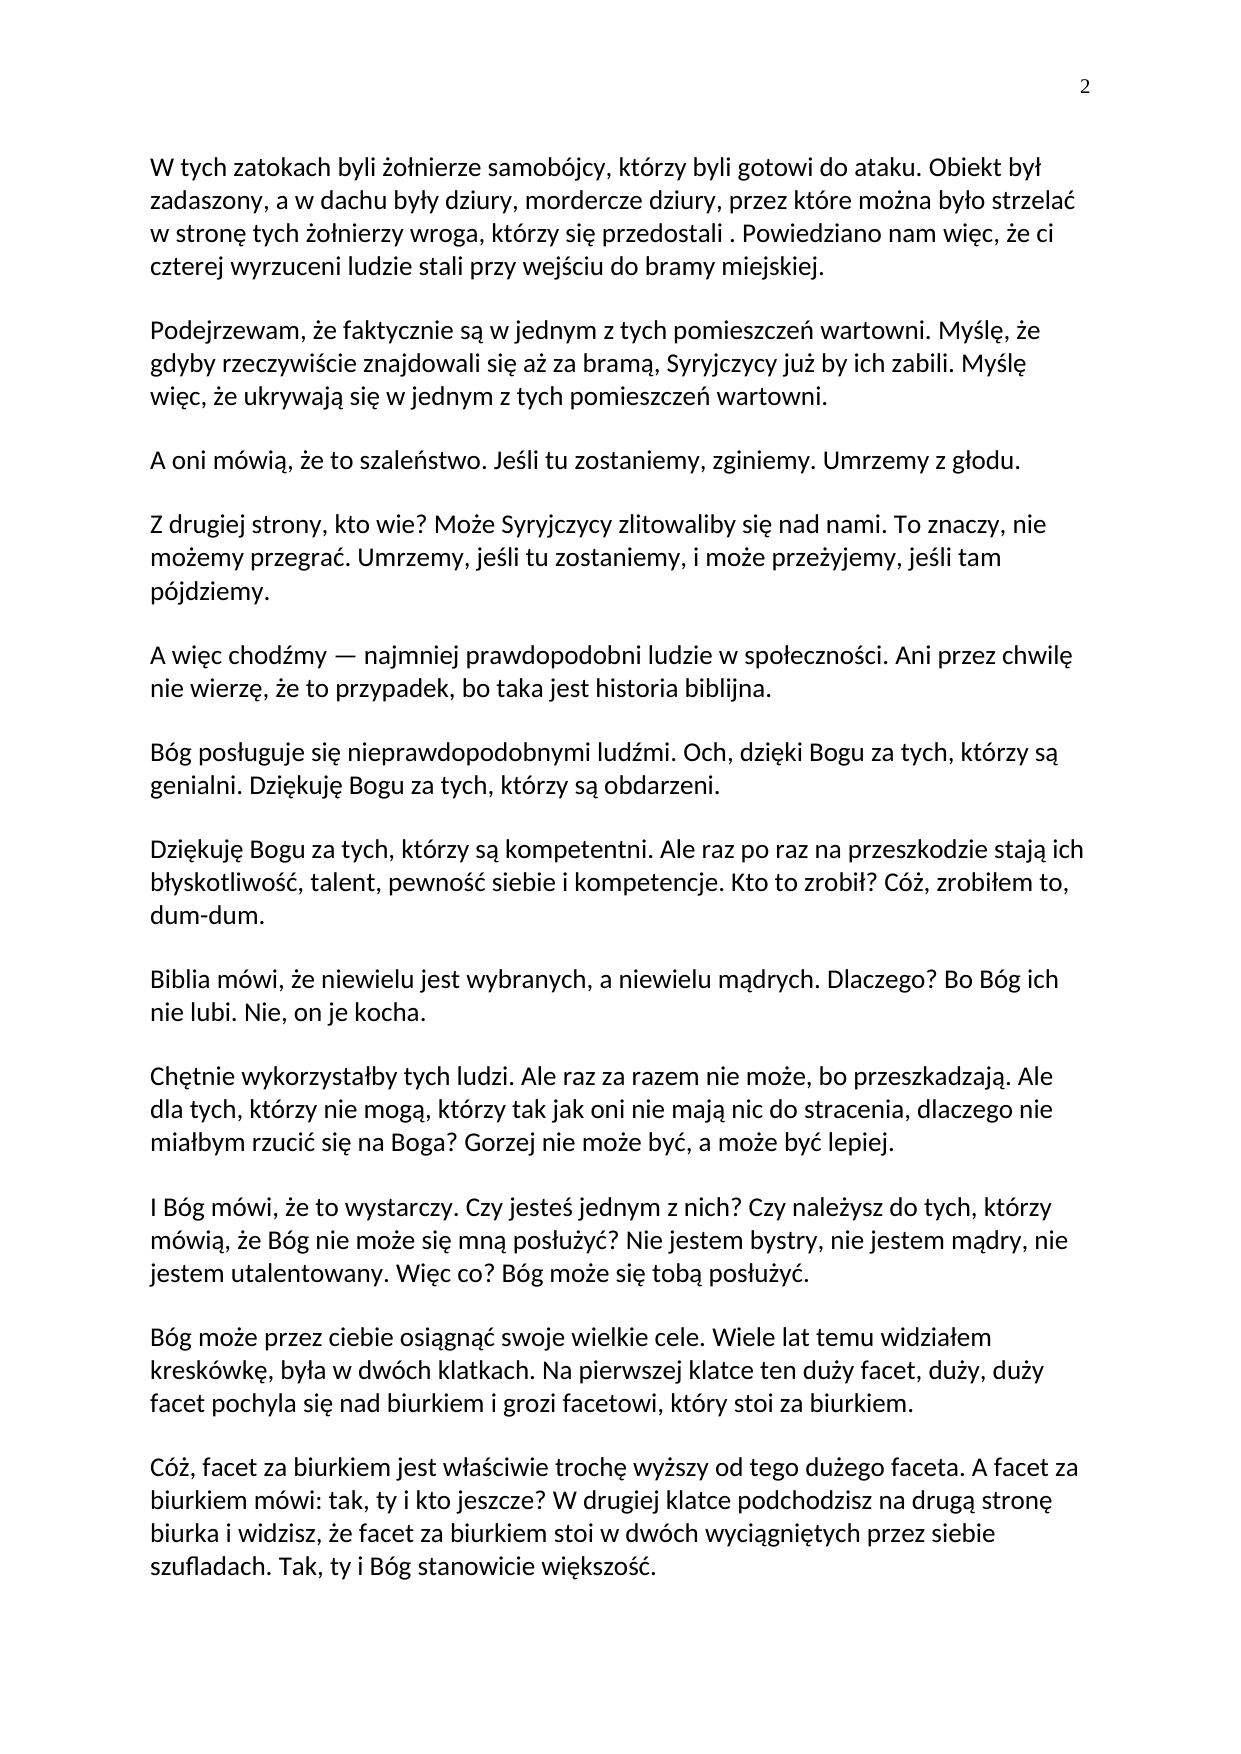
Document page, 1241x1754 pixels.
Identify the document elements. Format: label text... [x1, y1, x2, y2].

text Chętnie wykorzystałby tych ludzi. Ale raz za razem nie może, bo przeszkadzają. Ale dla tych, którzy nie mogą, którzy tak jak oni nie mają nic do stracenia, dlaczego nie miałbym rzucić się na Boga? Gorzej nie może być, a może być lepiej. [150, 1059, 1090, 1159]
text Podejrzewam, że faktycznie są w jednym z tych pomieszczeń wartowni. Myślę, że gdyby rzeczywiście znajdowali się aż za bramą, Syryjczycy już by ich zabili. Myślę więc, że ukrywają się w jednym z tych pomieszczeń wartowni. [150, 313, 1090, 412]
text Cóż, facet za biurkiem jest właściwie trochę wyższy od tego dużego faceta. A facet za biurkiem mówi: tak, ty i kto jeszcze? W drugiej klatce podchodzisz na drugą stronę biurka i widzisz, że facet za biurkiem stoi w dwóch wyciągniętych przez siebie szufladach. Tak, ty i Bóg stanowicie większość. [150, 1450, 1090, 1582]
text Biblia mówi, że niewielu jest wybranych, a niewielu mądrych. Dlaczego? Bo Bóg ich nie lubi. Nie, on je kocha. [150, 962, 1090, 1028]
text Bóg może przez ciebie osiągnąć swoje wielkie cele. Wiele lat temu widziałem kreskówkę, była w dwóch klatkach. Na pierwszej klatce ten duży facet, duży, duży facet pochyla się nad biurkiem i grozi facetowi, który stoi za biurkiem. [150, 1320, 1090, 1419]
text Z drugiej strony, kto wie? Może Syryjczycy zlitowaliby się nad nami. To znaczy, nie możemy przegrać. Umrzemy, jeśli tu zostaniemy, i może przeżyjemy, jeśli tam pójdziemy. [150, 508, 1090, 607]
text Dziękuję Bogu za tych, którzy są kompetentni. Ale raz po raz na przeszkodzie stają ich błyskotliwość, talent, pewność siebie i kompetencje. Kto to zrobił? Cóż, zrobiłem to, dum-dum. [150, 832, 1090, 931]
text A więc chodźmy — najmniej prawdopodobni ludzie w społeczności. Ani przez chwilę nie wierzę, że to przypadek, bo taka jest historia biblijna. [150, 638, 1090, 704]
text I Bóg mówi, że to wystarczy. Czy jesteś jednym z nich? Czy należysz do tych, którzy mówią, że Bóg nie może się mną posłużyć? Nie jestem bystry, nie jestem mądry, nie jestem utalentowany. Więc co? Bóg może się tobą posłużyć. [150, 1190, 1090, 1289]
text A oni mówią, że to szaleństwo. Jeśli tu zostaniemy, zginiemy. Umrzemy z głodu. [150, 443, 1090, 476]
text Bóg posługuje się nieprawdopodobnymi ludźmi. Och, dzięki Bogu za tych, którzy są genialni. Dziękuję Bogu za tych, którzy są obdarzeni. [150, 735, 1090, 801]
text W tych zatokach byli żołnierze samobójcy, którzy byli gotowi do ataku. Obiekt był zadaszony, a w dachu były dziury, mordercze dziury, przez które można było strzelać w stronę tych żołnierzy wroga, którzy się przedostali . Powiedziano nam więc, że ci czterej wyrzuceni ludzie stali przy wejściu do bramy miejskiej. [150, 150, 1090, 282]
